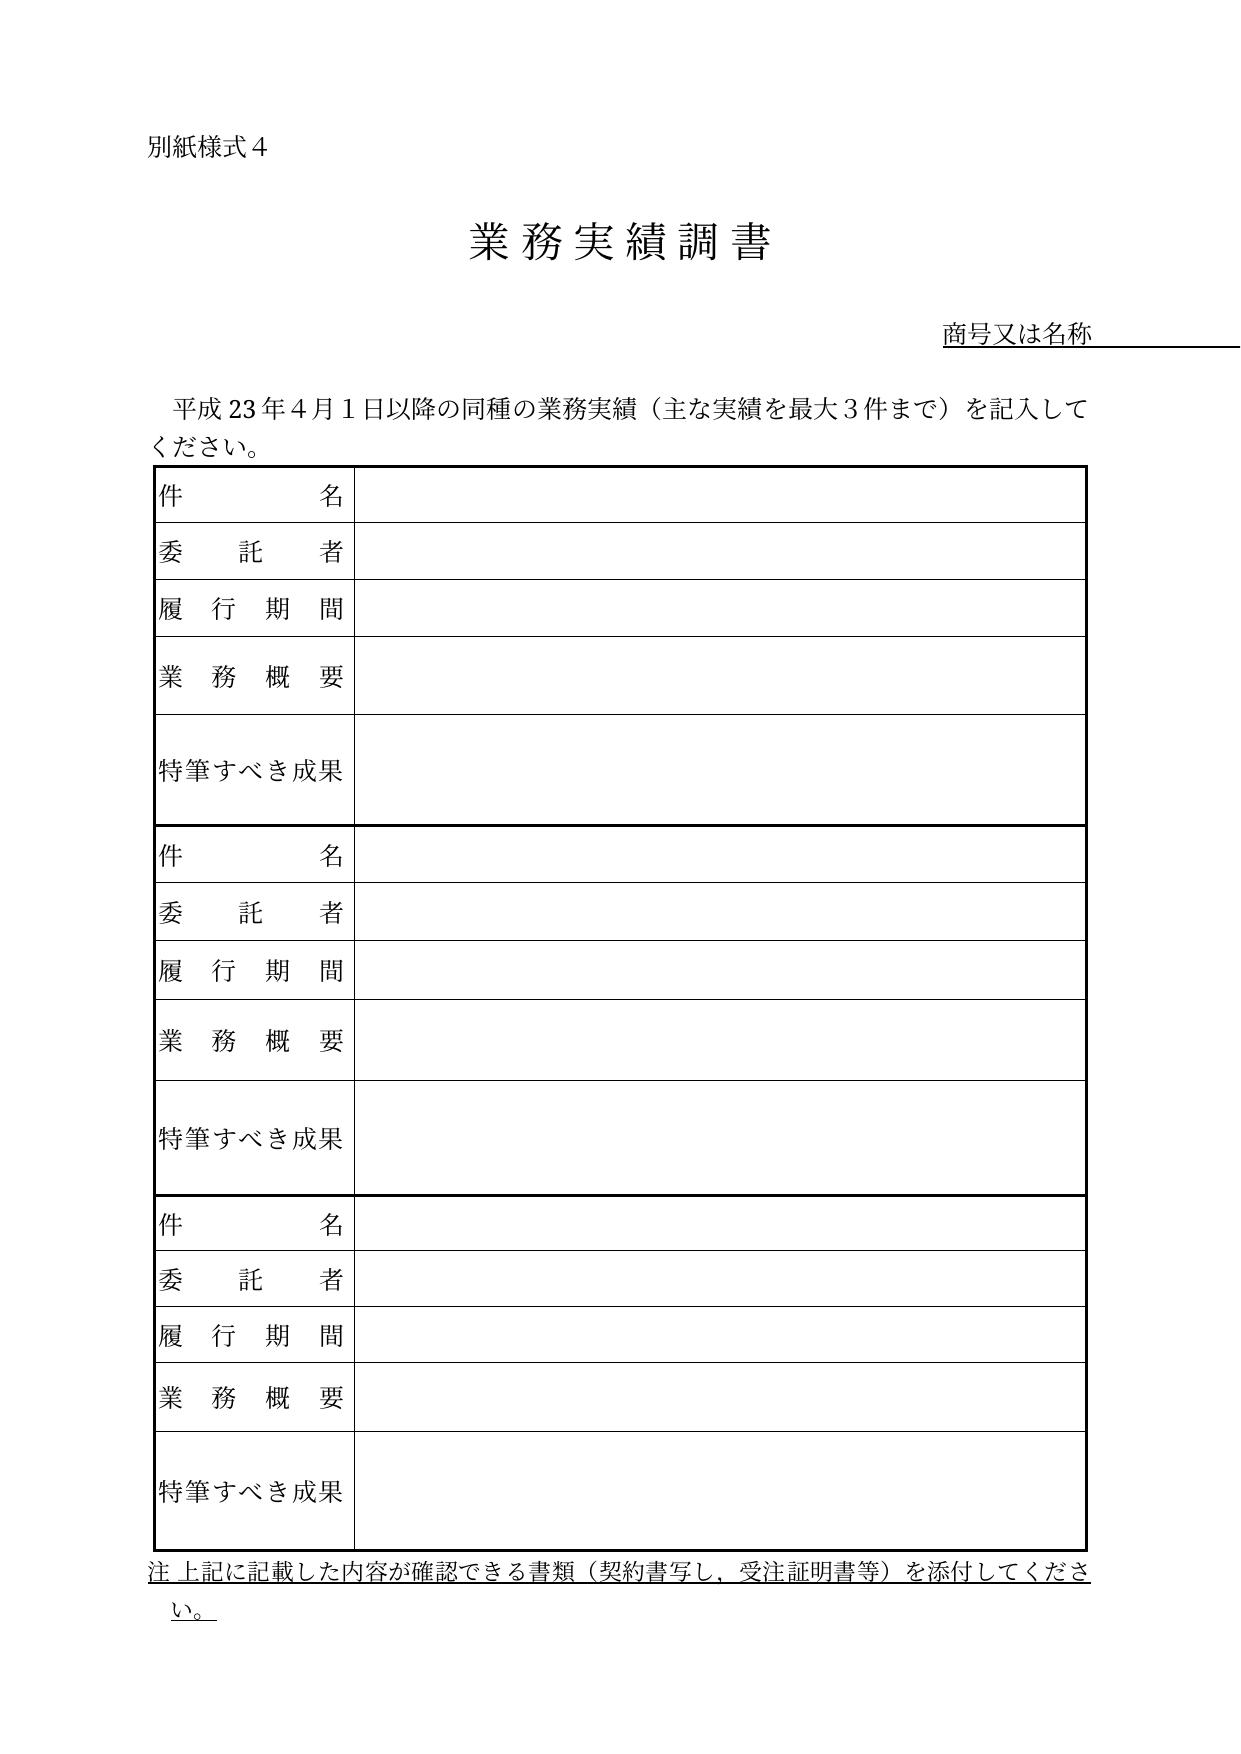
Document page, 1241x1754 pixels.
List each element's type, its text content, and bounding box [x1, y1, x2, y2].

table_cell [355, 523, 1085, 579]
text 別紙様式４ [148, 127, 1092, 164]
table_cell [355, 1000, 1085, 1080]
table_cell [355, 1363, 1085, 1431]
table_cell 件 名 [156, 827, 354, 882]
table_cell [355, 1251, 1085, 1306]
table_cell 履行期間 [156, 580, 354, 636]
table_cell 委託者 [156, 883, 354, 940]
text 注 上記に記載した内容が確認できる書類（契約書写し，受注証明書等）を添付してください。 [148, 1552, 1092, 1627]
table_cell [355, 580, 1085, 636]
table_cell [355, 1307, 1085, 1362]
table_cell 業務概要 [156, 1363, 354, 1431]
table_cell [355, 1081, 1085, 1194]
table_cell 業務概要 [156, 1000, 354, 1080]
table_cell 委託者 [156, 1251, 354, 1306]
text 平成23年４月１日以降の同種の業務実績（主な実績を最大３件まで）を記入してください。 [148, 389, 1092, 464]
table_cell 特筆すべき成果 [156, 1432, 354, 1549]
table_cell 履行期間 [156, 1307, 354, 1362]
table_cell [355, 827, 1085, 882]
table_header [355, 468, 1085, 522]
table_cell [355, 941, 1085, 998]
table_cell [355, 1432, 1085, 1549]
table_cell [355, 883, 1085, 940]
table_header 件 名 [156, 468, 354, 522]
table_cell [355, 637, 1085, 714]
table_cell 特筆すべき成果 [156, 715, 354, 824]
table_cell 件名 [156, 1197, 354, 1250]
table_cell [355, 1197, 1085, 1250]
table_cell 履行期間 [156, 941, 354, 998]
table_cell 委託者 [156, 523, 354, 579]
table_cell [355, 715, 1085, 824]
table_cell 特筆すべき成果 [156, 1081, 354, 1194]
table_cell 業務概要 [156, 637, 354, 714]
text 業 務 実 績 調 書 [148, 202, 1092, 277]
text 商号又は名称 [148, 314, 1092, 352]
